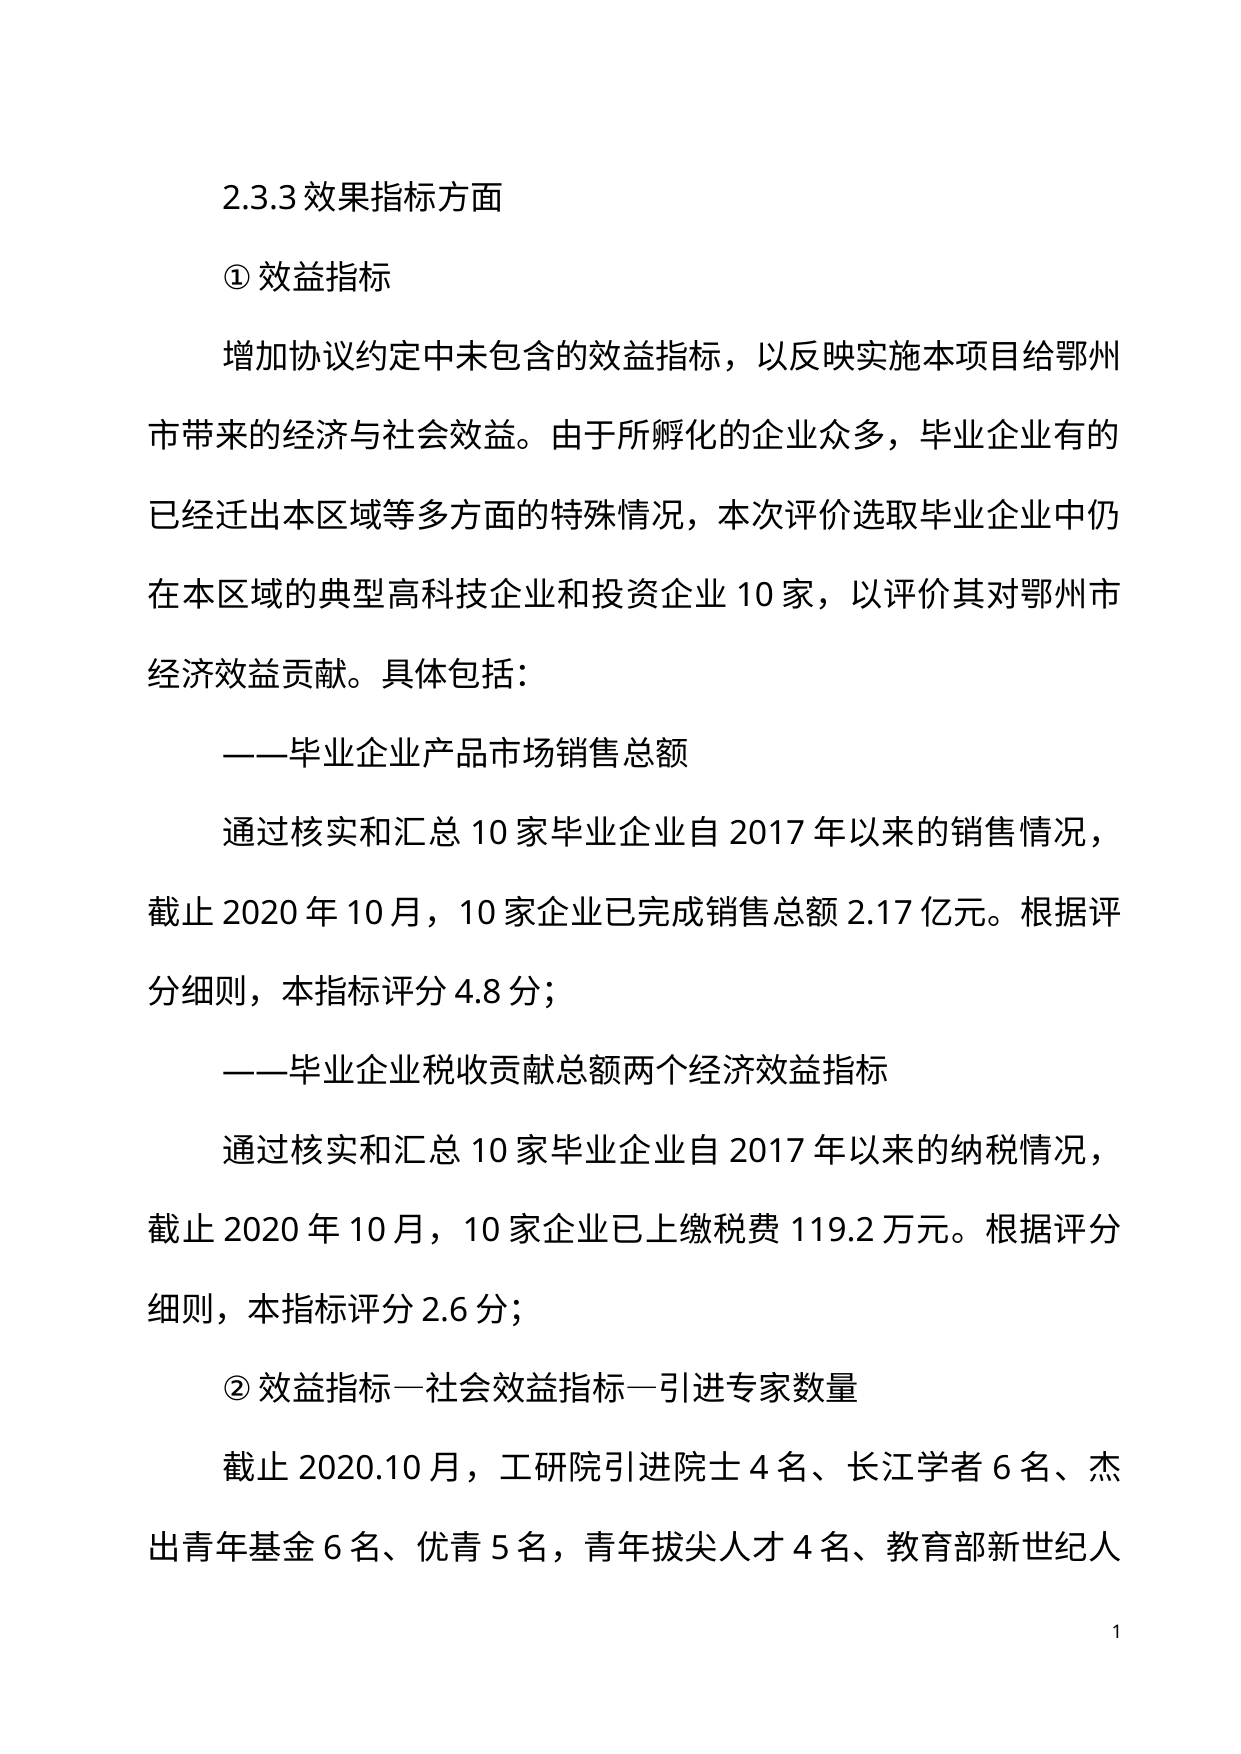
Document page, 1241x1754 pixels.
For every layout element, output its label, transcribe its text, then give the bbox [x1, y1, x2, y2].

text ②效益指标—社会效益指标—引进专家数量 [148, 1346, 1122, 1426]
text 通过核实和汇总10家毕业企业自2017年以来的纳税情况，截止2020年10月，10家企业已上缴税费119.2万元。根据评分细则，本指标评分2.6分； [148, 1108, 1122, 1346]
text 增加协议约定中未包含的效益指标，以反映实施本项目给鄂州市带来的经济与社会效益。由于所孵化的企业众多，毕业企业有的已经迁出本区域等多方面的特殊情况，本次评价选取毕业企业中仍在本区域的典型高科技企业和投资企业10家，以评价其对鄂州市经济效益贡献。具体包括： [148, 314, 1122, 711]
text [148, 1426, 1122, 1584]
text ——毕业企业税收贡献总额两个经济效益指标 [148, 1029, 1122, 1108]
text ①效益指标 [148, 235, 1122, 314]
text 通过核实和汇总10家毕业企业自2017年以来的销售情况，截止2020年10月，10家企业已完成销售总额2.17亿元。根据评分细则，本指标评分4.8分； [148, 791, 1122, 1029]
text 2.3.3效果指标方面 [148, 156, 1122, 235]
text ——毕业企业产品市场销售总额 [148, 711, 1122, 791]
